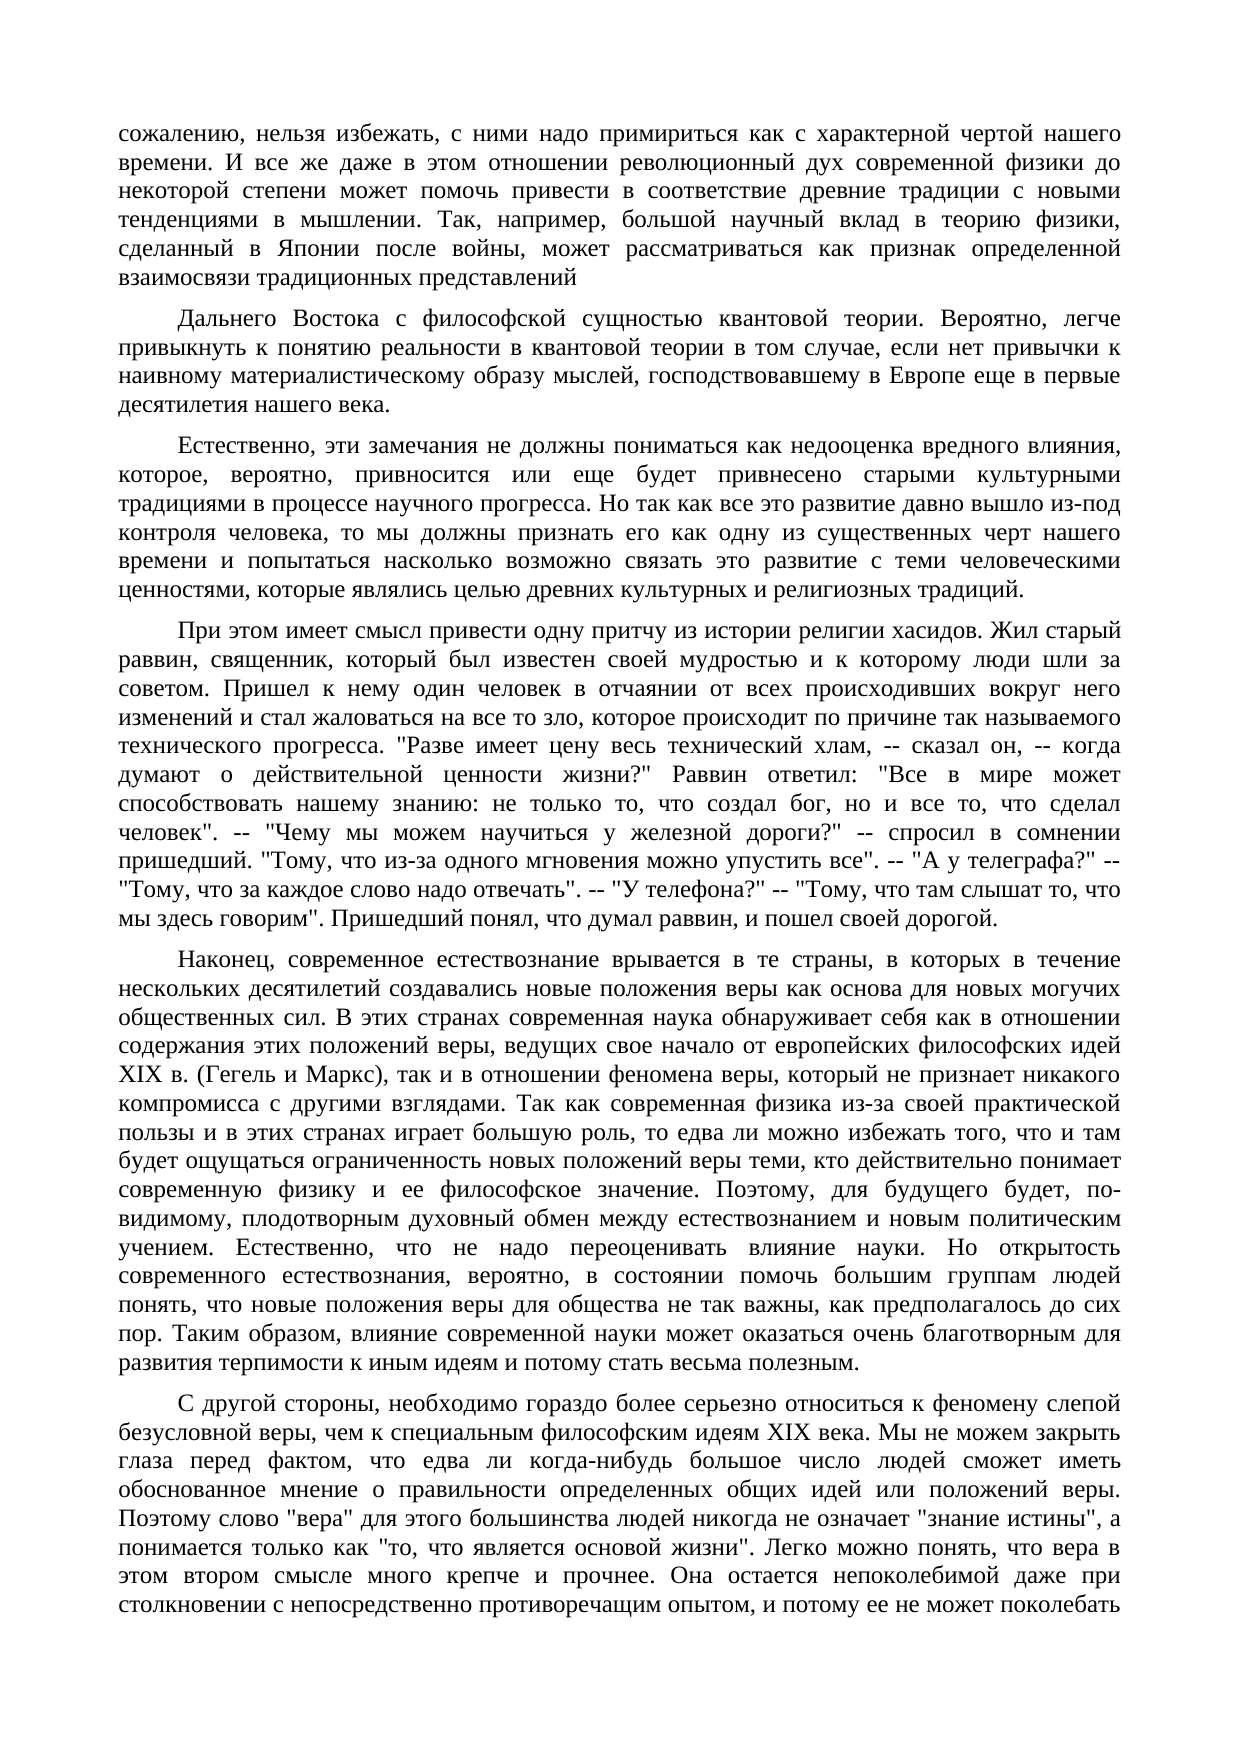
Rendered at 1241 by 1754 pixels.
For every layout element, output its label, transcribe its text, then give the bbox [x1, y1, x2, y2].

text Наконец, современное естествознание врывается в те страны, в которых в течение нескольких десятилетий создавались новые положения веры как основа для новых могучих общественных сил. В этих странах современная наука обнаруживает себя как в отношении содержания этих положений веры, ведущих свое начало от европейских философских идей XIX в. (Гегель и Маркс), так и в отношении феномена веры, который не признает никакого компромисса с другими взглядами. Так как современная физика из-за своей практической пользы и в этих странах играет большую роль, то едва ли можно избежать того, что и там будет ощущаться ограниченность новых положений веры теми, кто действительно понимает современную физику и ее философское значение. Поэтому, для будущего будет, по-видимому, плодотворным духовный обмен между естествознанием и новым политическим учением. Естественно, что не надо переоценивать влияние науки. Но открытость современного естествознания, вероятно, в состоянии помочь большим группам людей понять, что новые положения веры для общества не так важны, как предполагалось до сих пор. Таким образом, влияние современной науки может оказаться очень благотворным для развития терпимости к иным идеям и потому стать весьма полезным. [118, 944, 1122, 1376]
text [118, 118, 1122, 291]
text При этом имеет смысл привести одну притчу из истории религии хасидов. Жил старый раввин, священник, который был известен своей мудростью и к которому люди шли за советом. Пришел к нему один человек в отчаянии от всех происходивших вокруг него изменений и стал жаловаться на все то зло, которое происходит по причине так называемого технического прогресса. "Разве имеет цену весь технический хлам, -- сказал он, -- когда думают о действительной ценности жизни?" Раввин ответил: "Все в мире может способствовать нашему знанию: не только то, что создал бог, но и все то, что сделал человек". -- "Чему мы можем научиться у железной дороги?" -- спросил в сомнении пришедший. "Тому, что из-за одного мгновения можно упустить все". -- "А у телеграфа?" -- "Тому, что за каждое слово надо отвечать". -- "У телефона?" -- "Тому, что там слышат то, что мы здесь говорим". Пришедший понял, что думал раввин, и пошел своей дорогой. [118, 616, 1122, 932]
text Дальнего Востока с философской сущностью квантовой теории. Вероятно, легче привыкнуть к понятию реальности в квантовой теории в том случае, если нет привычки к наивному материалистическому образу мыслей, господствовавшему в Европе еще в первые десятилетия нашего века. [118, 303, 1122, 418]
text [118, 1388, 1122, 1618]
text Естественно, эти замечания не должны пониматься как недооценка вредного влияния, которое, вероятно, привносится или еще будет привнесено старыми культурными традициями в процессе научного прогресса. Но так как все это развитие давно вышло из-под контроля человека, то мы должны признать его как одну из существенных черт нашего времени и попытаться насколько возможно связать это развитие с теми человеческими ценностями, которые являлись целью древних культурных и религиозных традиций. [118, 431, 1122, 603]
